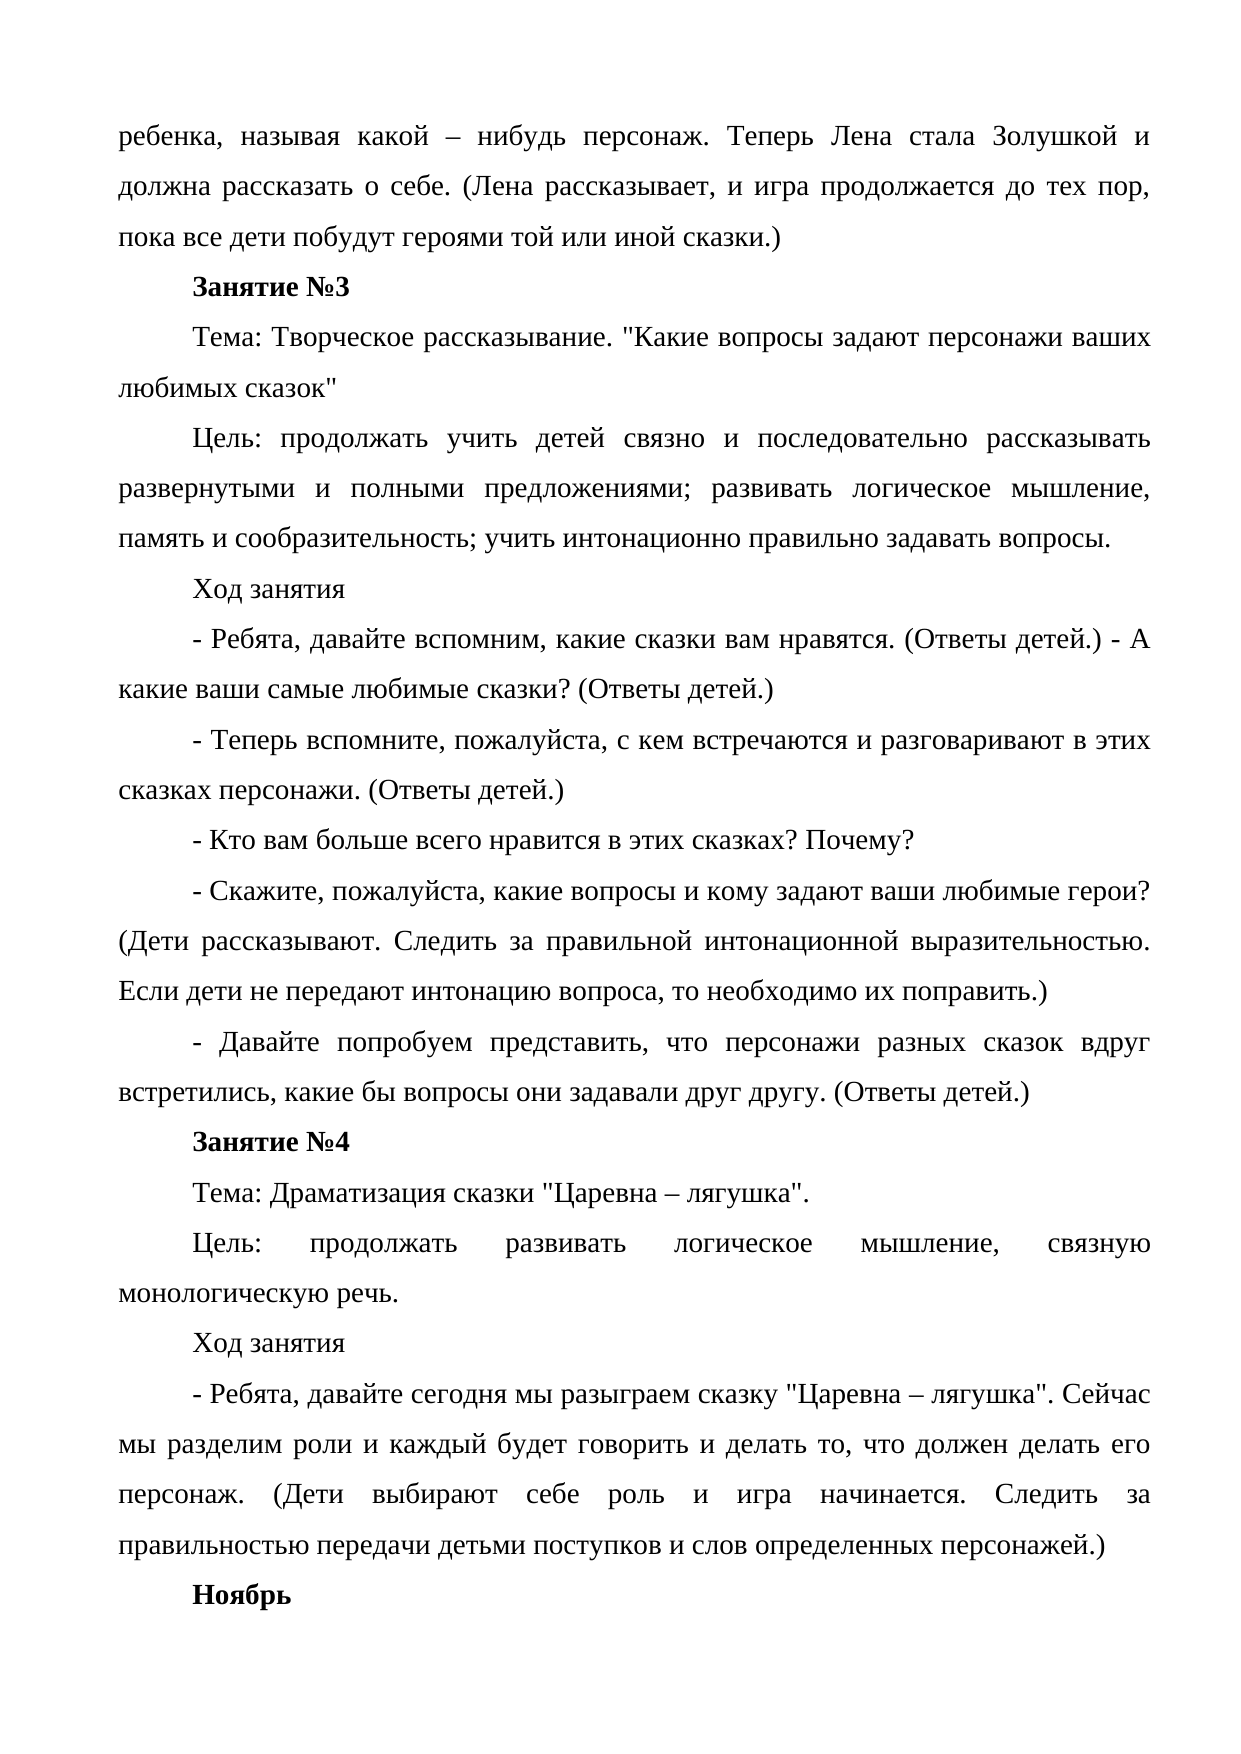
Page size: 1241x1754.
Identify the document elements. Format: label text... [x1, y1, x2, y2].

text - Теперь вспомните, пожалуйста, с кем встречаются и разговаривают в этих сказках персонажи. (Ответы детей.) [118, 722, 1152, 806]
text Цель: продолжать учить детей связно и последовательно рассказывать развернутыми и полными предложениями; развивать логическое мышление, память и сообразительность; учить интонационно правильно задавать вопросы. [118, 420, 1152, 554]
text Ход занятия [118, 1326, 1152, 1359]
text Занятие №4 [118, 1124, 1152, 1158]
text - Кто вам больше всего нравится в этих сказках? Почему? [118, 822, 1152, 856]
text - Ребята, давайте вспомним, какие сказки вам нравятся. (Ответы детей.) - А какие ваши самые любимые сказки? (Ответы детей.) [118, 621, 1152, 705]
text Ход занятия [118, 571, 1152, 604]
text Ноябрь [118, 1577, 1152, 1611]
text Тема: Творческое рассказывание. "Какие вопросы задают персонажи ваших любимых сказок" [118, 319, 1152, 403]
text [118, 118, 1152, 252]
text Занятие №3 [118, 269, 1152, 303]
text Цель: продолжать развивать логическое мышление, связную монологическую речь. [118, 1225, 1152, 1309]
text Тема: Драматизация сказки "Царевна – лягушка". [118, 1175, 1152, 1208]
text - Скажите, пожалуйста, какие вопросы и кому задают ваши любимые герои? (Дети рассказывают. Следить за правильной интонационной выразительностью. Если дети не передают интонацию вопроса, то необходимо их поправить.) [118, 873, 1152, 1007]
text - Давайте попробуем представить, что персонажи разных сказок вдруг встретились, какие бы вопросы они задавали друг другу. (Ответы детей.) [118, 1024, 1152, 1108]
text - Ребята, давайте сегодня мы разыграем сказку "Царевна – лягушка". Сейчас мы разделим роли и каждый будет говорить и делать то, что должен делать его персонаж. (Дети выбирают себе роль и игра начинается. Следить за правильностью передачи детьми поступков и слов определенных персонажей.) [118, 1376, 1152, 1560]
